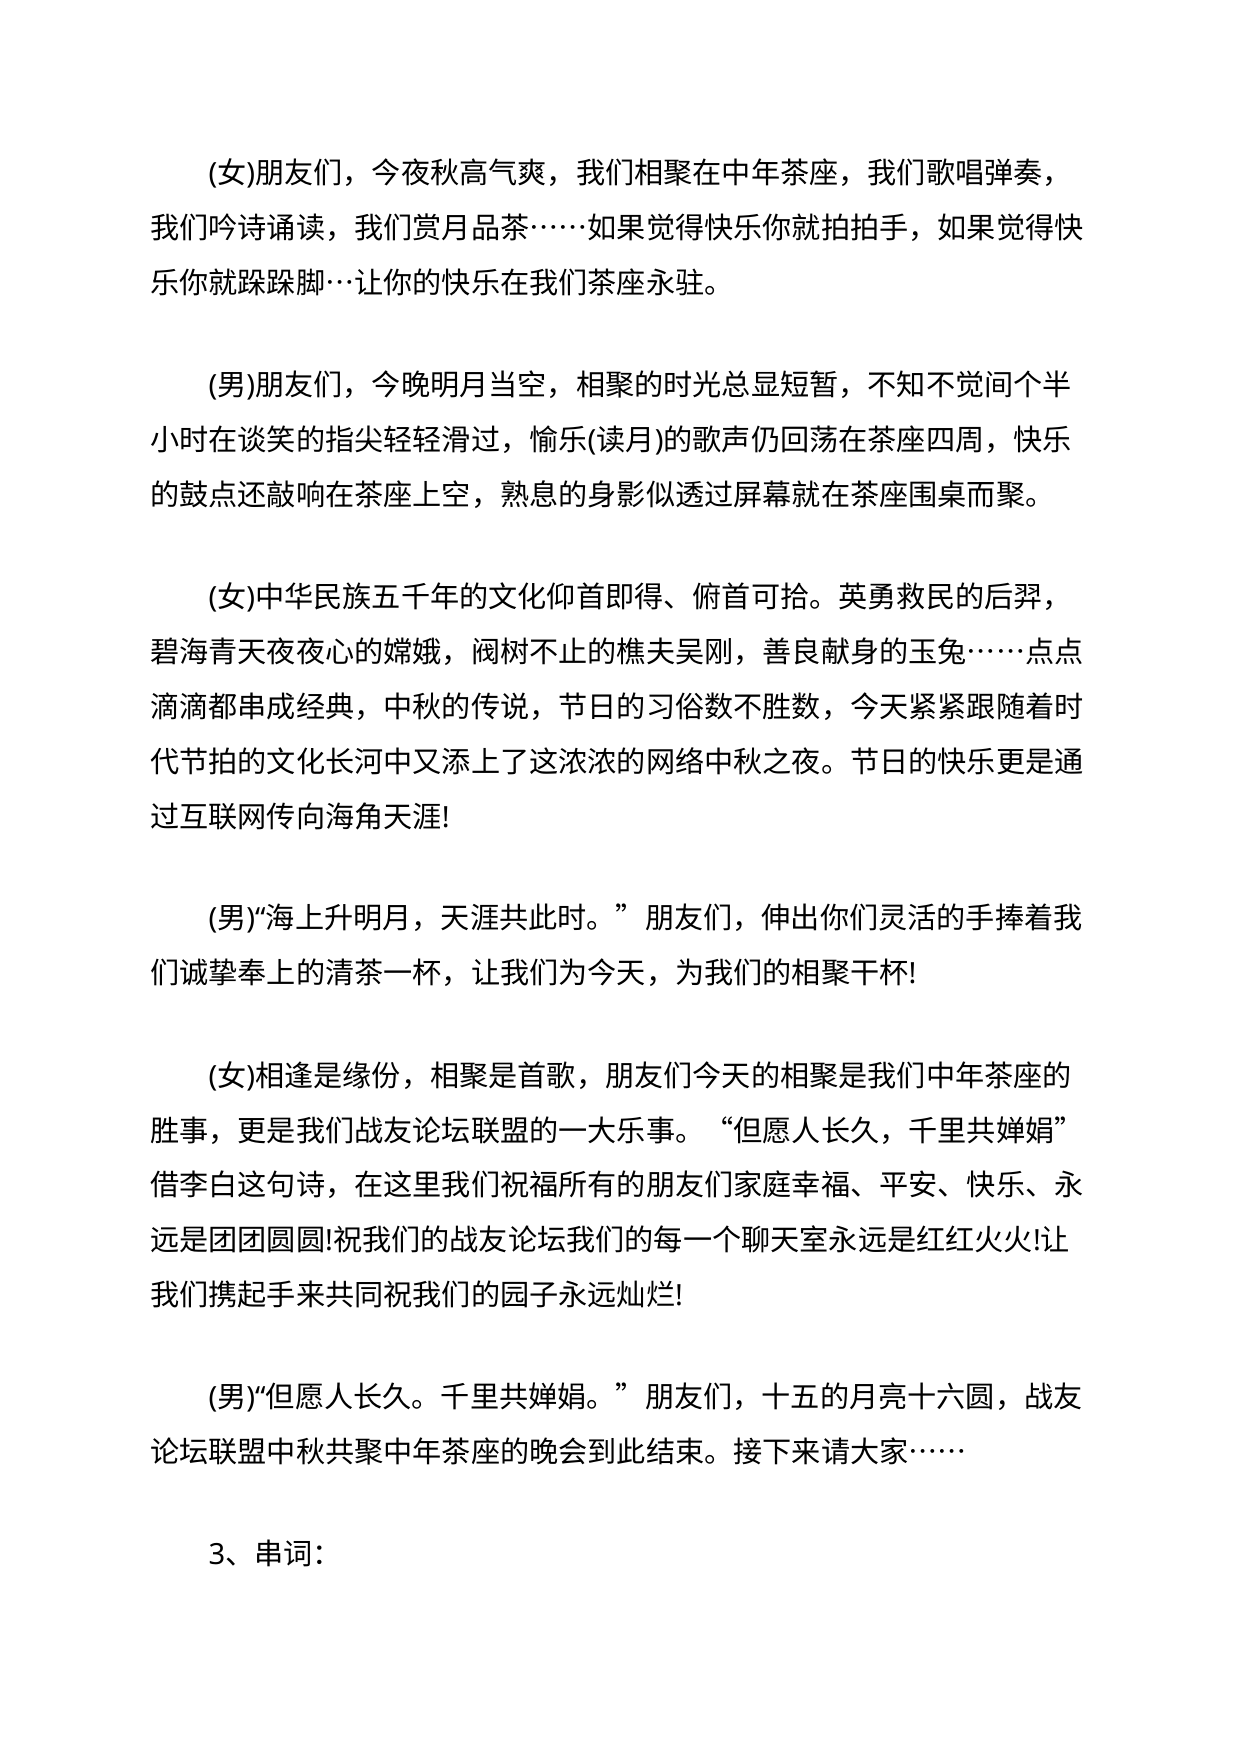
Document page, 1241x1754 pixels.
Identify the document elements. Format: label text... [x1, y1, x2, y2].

text (女)相逢是缘份，相聚是首歌，朋友们今天的相聚是我们中年茶座的胜事，更是我们战友论坛联盟的一大乐事。“但愿人长久，千里共婵娟”借李白这句诗，在这里我们祝福所有的朋友们家庭幸福、平安、快乐、永远是团团圆圆!祝我们的战友论坛我们的每一个聊天室永远是红红火火!让我们携起手来共同祝我们的园子永远灿烂! [150, 1052, 1090, 1314]
text (男)“但愿人长久。千里共婵娟。”朋友们，十五的月亮十六圆，战友论坛联盟中秋共聚中年茶座的晚会到此结束。接下来请大家…… [150, 1374, 1090, 1471]
text (女)中华民族五千年的文化仰首即得、俯首可拾。英勇救民的后羿，碧海青天夜夜心的嫦娥，阀树不止的樵夫吴刚，善良献身的玉兔……点点滴滴都串成经典，中秋的传说，节日的习俗数不胜数，今天紧紧跟随着时代节拍的文化长河中又添上了这浓浓的网络中秋之夜。节日的快乐更是通过互联网传向海角天涯! [150, 573, 1090, 836]
text (女)朋友们，今夜秋高气爽，我们相聚在中年茶座，我们歌唱弹奏，我们吟诗诵读，我们赏月品茶……如果觉得快乐你就拍拍手，如果觉得快乐你就跺跺脚…让你的快乐在我们茶座永驻。 [150, 150, 1090, 302]
text 3、串词： [150, 1531, 1090, 1573]
text (男)“海上升明月，天涯共此时。”朋友们，伸出你们灵活的手捧着我们诚挚奉上的清茶一杯，让我们为今天，为我们的相聚干杯! [150, 895, 1090, 992]
text (男)朋友们，今晚明月当空，相聚的时光总显短暂，不知不觉间个半小时在谈笑的指尖轻轻滑过，愉乐(读月)的歌声仍回荡在茶座四周，快乐的鼓点还敲响在茶座上空，熟息的身影似透过屏幕就在茶座围桌而聚。 [150, 362, 1090, 514]
